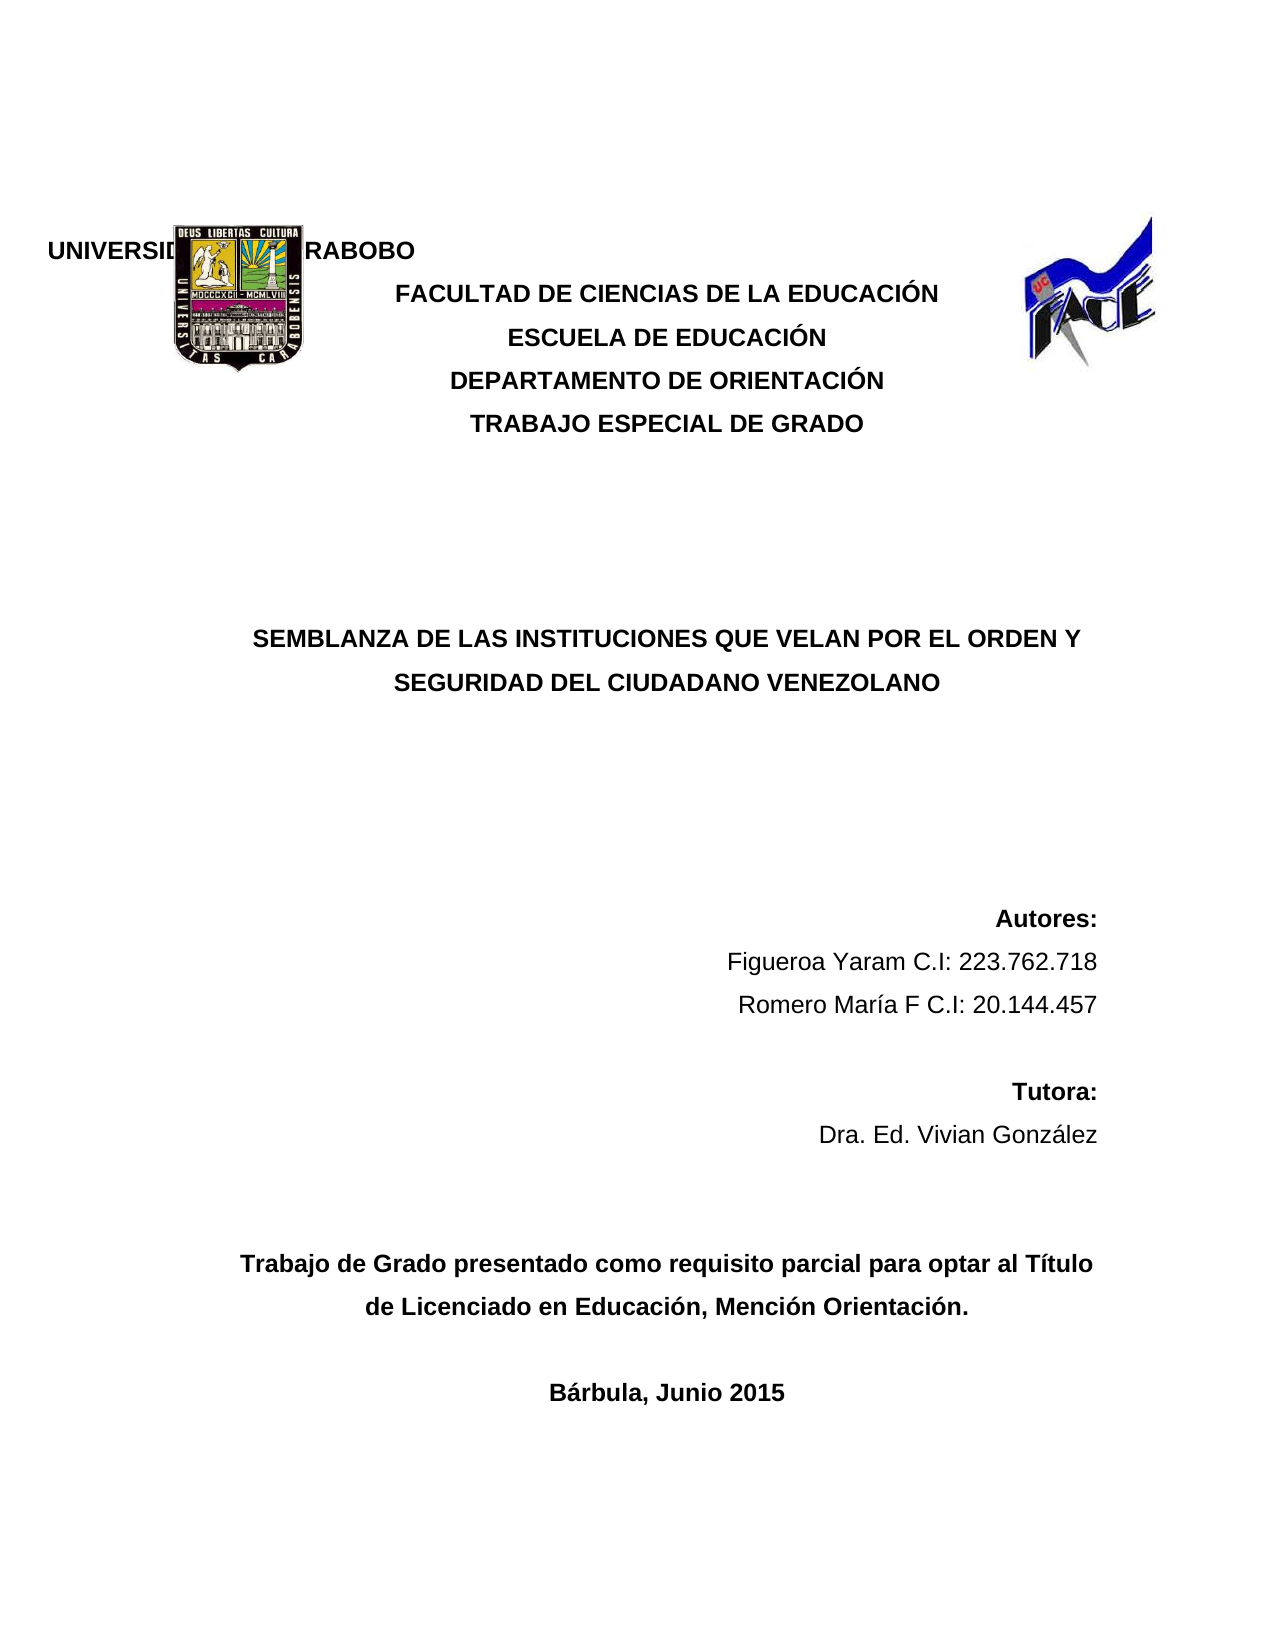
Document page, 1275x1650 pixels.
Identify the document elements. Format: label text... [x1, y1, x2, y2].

text UNIVERSIDAD DE CARABOBO [304, 236, 1019, 265]
text ESCUELA DE EDUCACIÓN [304, 322, 1019, 351]
text Tutora: [236, 1076, 1098, 1105]
text Figueroa Yaram C.I: 223.762.718 [236, 947, 1098, 976]
text TRABAJO ESPECIAL DE GRADO [236, 409, 1098, 437]
text Bárbula, Junio 2015 [236, 1378, 1098, 1407]
text Trabajo de Grado presentado como requisito parcial para optar al Título de Licenciado en Educación, Mención Orientación. [236, 1249, 1098, 1321]
text Romero María F C.I: 20.144.457 [236, 990, 1098, 1019]
text DEPARTAMENTO DE ORIENTACIÓN [236, 366, 1098, 394]
picture [173, 225, 304, 373]
text SEMBLANZA DE LAS INSTITUCIONES QUE VELAN POR EL ORDEN Y SEGURIDAD DEL CIUDADANO VENEZOLANO [236, 624, 1098, 696]
text Autores: [236, 904, 1098, 933]
picture [1019, 211, 1159, 372]
text FACULTAD DE CIENCIAS DE LA EDUCACIÓN [304, 279, 1019, 308]
text Dra. Ed. Vivian González [236, 1119, 1098, 1148]
